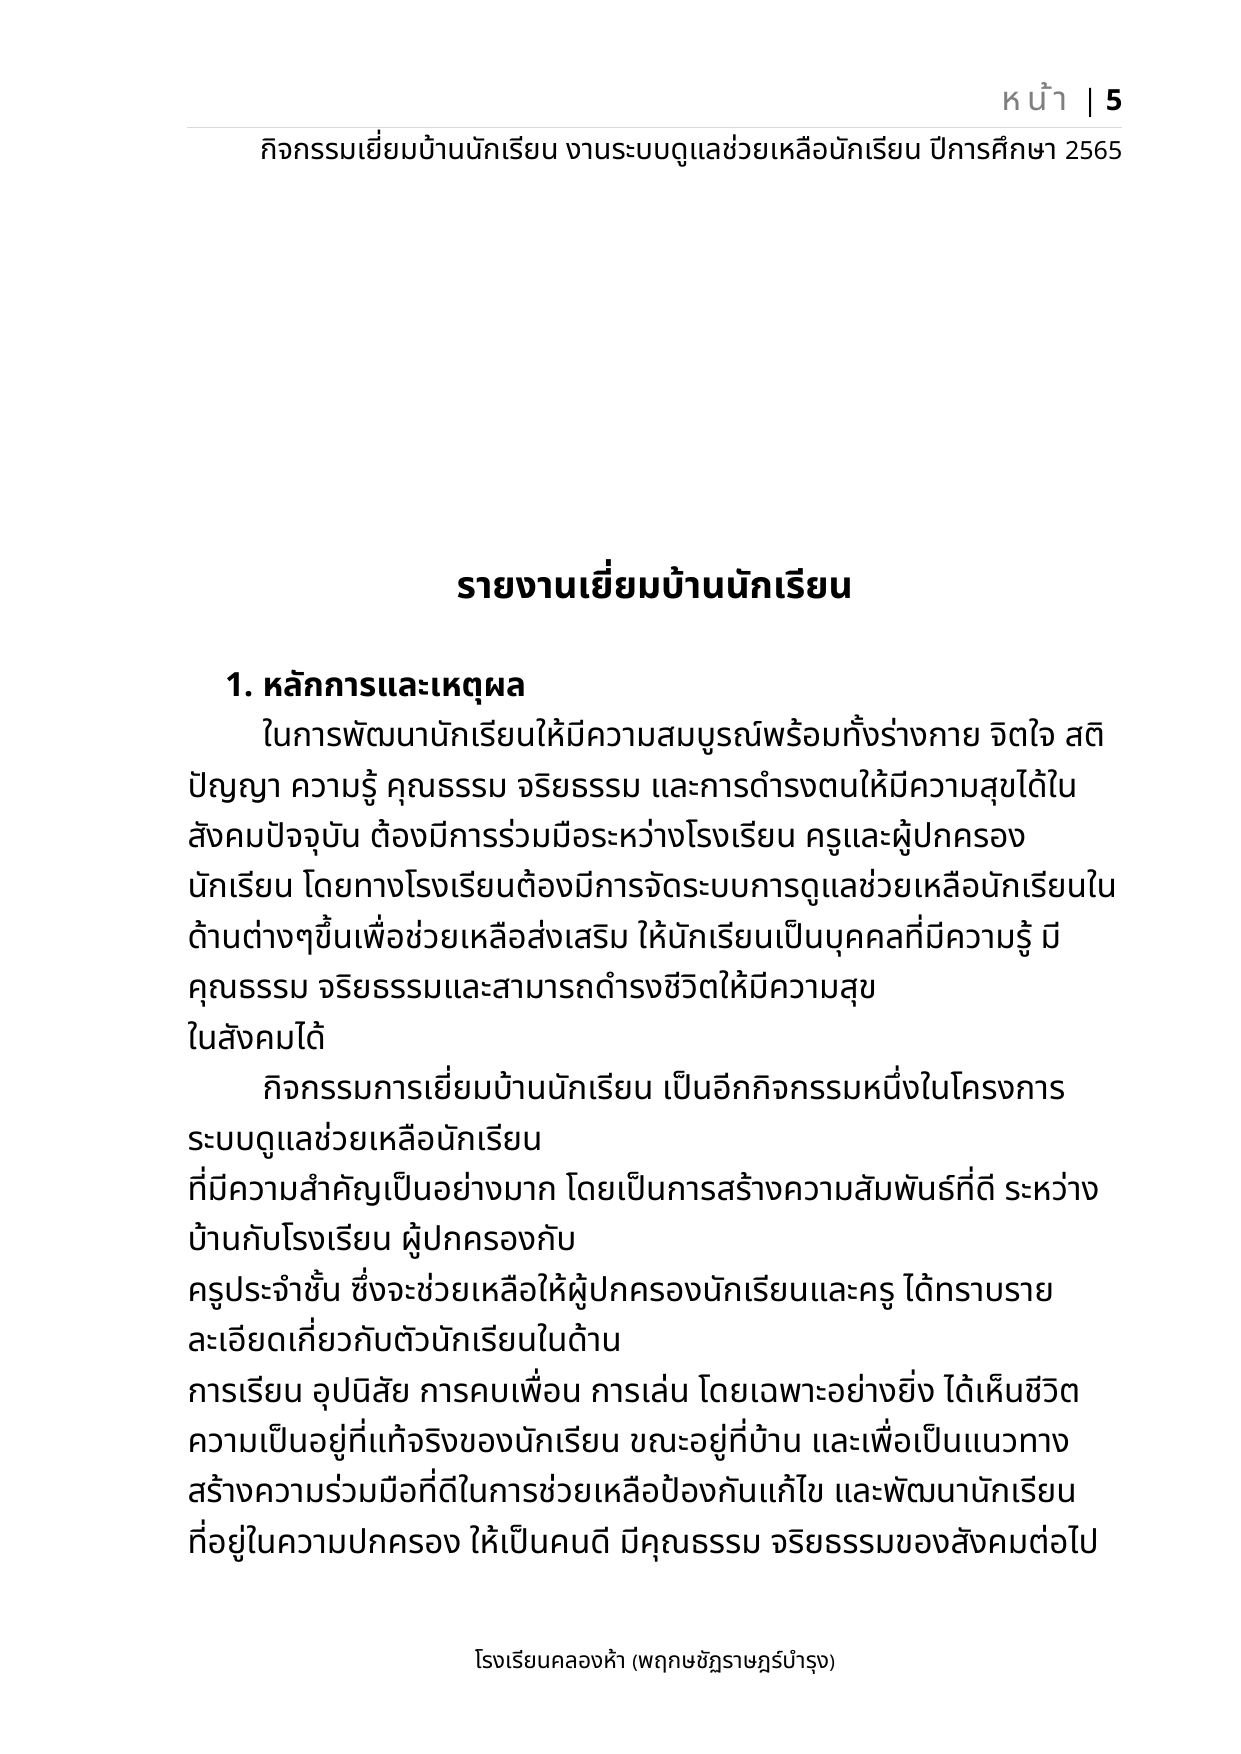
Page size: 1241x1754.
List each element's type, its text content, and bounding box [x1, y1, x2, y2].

text ในการพัฒนานักเรียนให้มีความสมบูรณ์พร้อมทั้งร่างกาย จิตใจ สติปัญญา ความรู้ คุณธรรม จริยธรรม และการดำรงตนให้มีความสุขได้ในสังคมปัจจุบัน ต้องมีการร่วมมือระหว่างโรงเรียน ครูและผู้ปกครองนักเรียน โดยทางโรงเรียนต้องมีการจัดระบบการดูแลช่วยเหลือนักเรียนในด้านต่างๆขึ้นเพื่อช่วยเหลือส่งเสริม ให้นักเรียนเป็นบุคคลที่มีความรู้ มีคุณธรรม จริยธรรมและสามารถดำรงชีวิตให้มีความสุข ในสังคมได้ [187, 711, 1122, 1064]
text กิจกรรมการเยี่ยมบ้านนักเรียน เป็นอีกกิจกรรมหนึ่งในโครงการระบบดูแลช่วยเหลือนักเรียน ที่มีความสำคัญเป็นอย่างมาก โดยเป็นการสร้างความสัมพันธ์ที่ดี ระหว่างบ้านกับโรงเรียน ผู้ปกครองกับ ครูประจำชั้น ซึ่งจะช่วยเหลือให้ผู้ปกครองนักเรียนและครู ได้ทราบรายละเอียดเกี่ยวกับตัวนักเรียนในด้าน การเรียน อุปนิสัย การคบเพื่อน การเล่น โดยเฉพาะอย่างยิ่ง ได้เห็นชีวิต ความเป็นอยู่ที่แท้จริงของนักเรียน ขณะอยู่ที่บ้าน และเพื่อเป็นแนวทางสร้างความร่วมมือที่ดีในการช่วยเหลือป้องกันแก้ไข และพัฒนานักเรียน ที่อยู่ในความปกครอง ให้เป็นคนดี มีคุณธรรม จริยธรรมของสังคมต่อไป [187, 1064, 1122, 1568]
list หลักการและเหตุผล [225, 661, 1122, 711]
text รายงานเยี่ยมบ้านนักเรียน [187, 558, 1122, 615]
